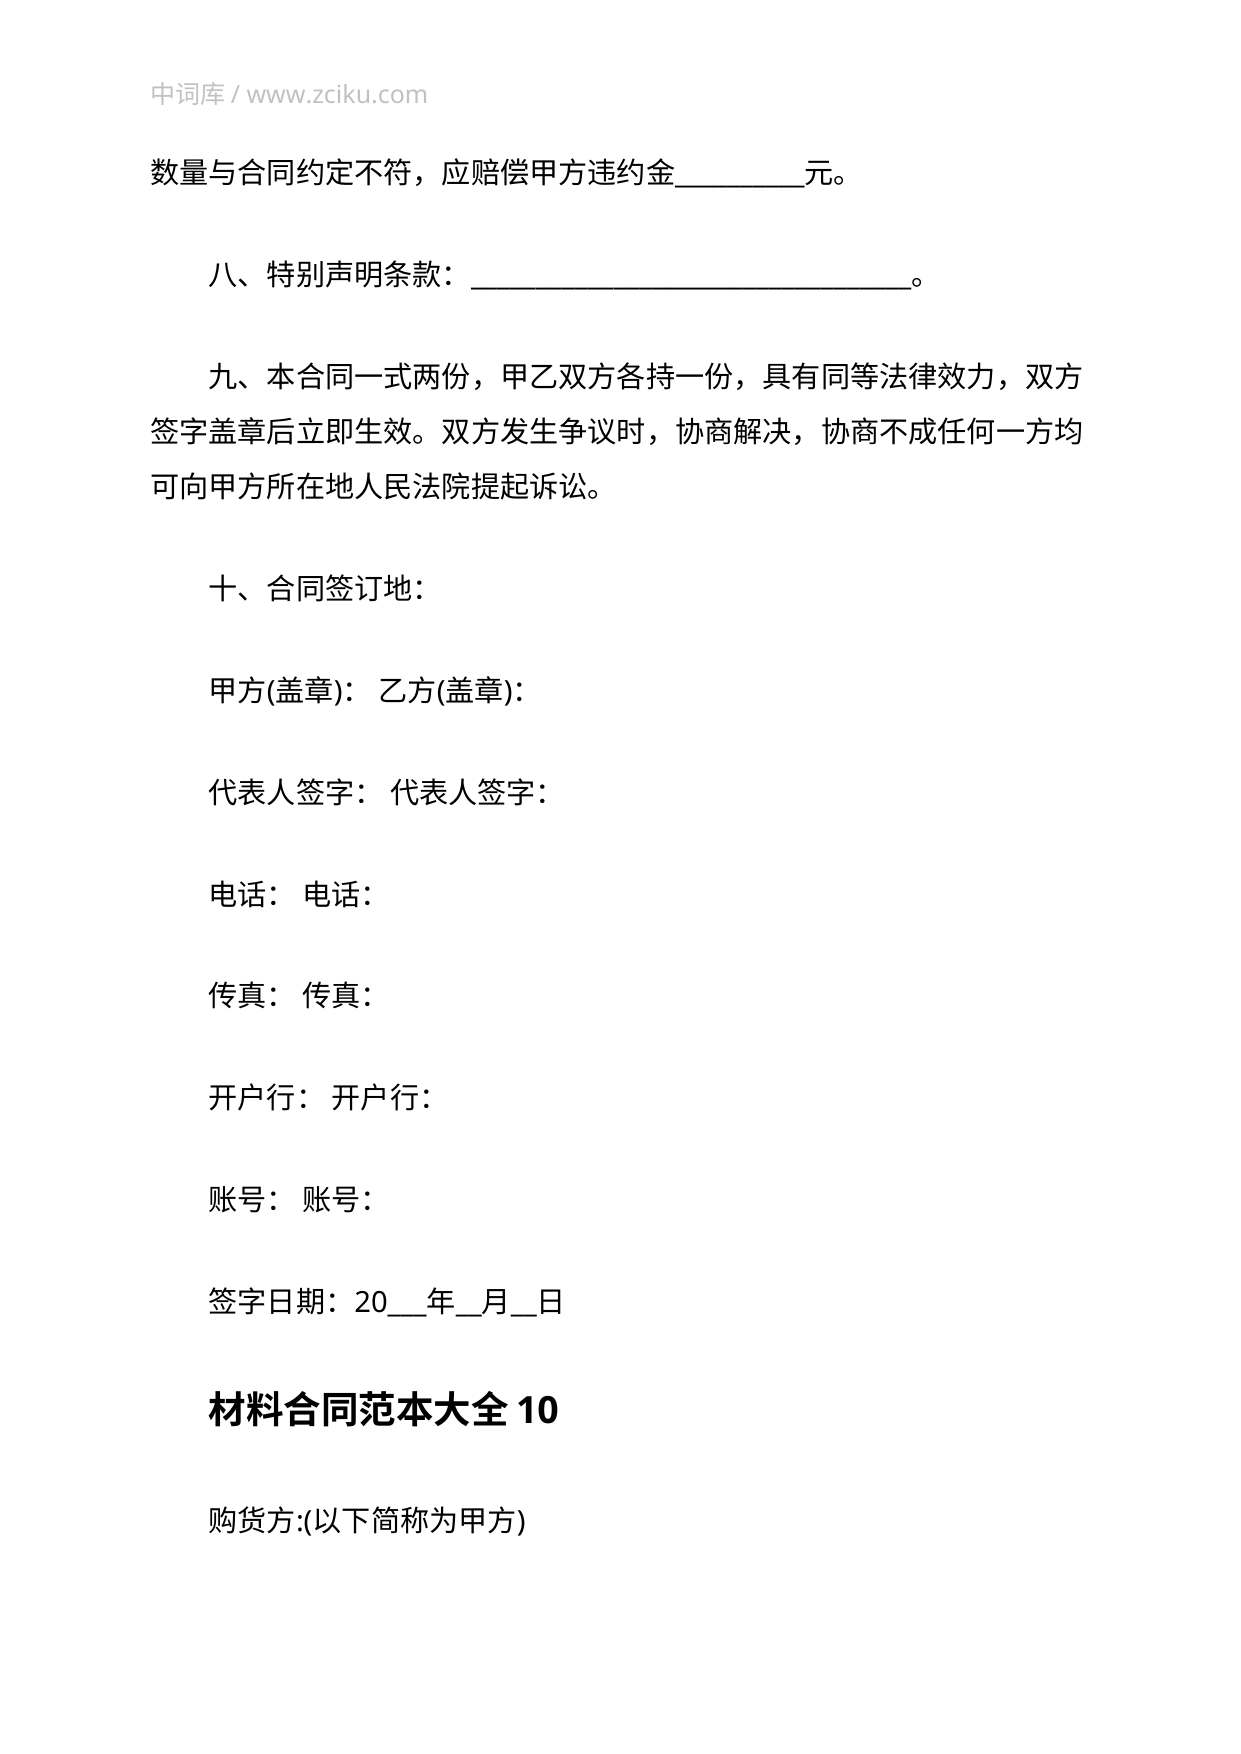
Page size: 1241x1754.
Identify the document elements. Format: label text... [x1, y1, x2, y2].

text 开户行： 开户行： [150, 1074, 1090, 1117]
text 八、特别声明条款：__________________________________。 [150, 252, 1090, 294]
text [150, 150, 1090, 192]
text 账号： 账号： [150, 1176, 1090, 1219]
text 甲方(盖章)： 乙方(盖章)： [150, 667, 1090, 710]
text 电话： 电话： [150, 871, 1090, 913]
text 传真： 传真： [150, 973, 1090, 1015]
text 代表人签字： 代表人签字： [150, 769, 1090, 812]
text 购货方:(以下简称为甲方) [150, 1498, 1090, 1540]
text 材料合同范本大全10 [150, 1380, 1090, 1434]
text 签字日期：20___年__月__日 [150, 1278, 1090, 1321]
text 十、合同签订地： [150, 566, 1090, 608]
text 九、本合同一式两份，甲乙双方各持一份，具有同等法律效力，双方签字盖章后立即生效。双方发生争议时，协商解决，协商不成任何一方均可向甲方所在地人民法院提起诉讼。 [150, 354, 1090, 506]
